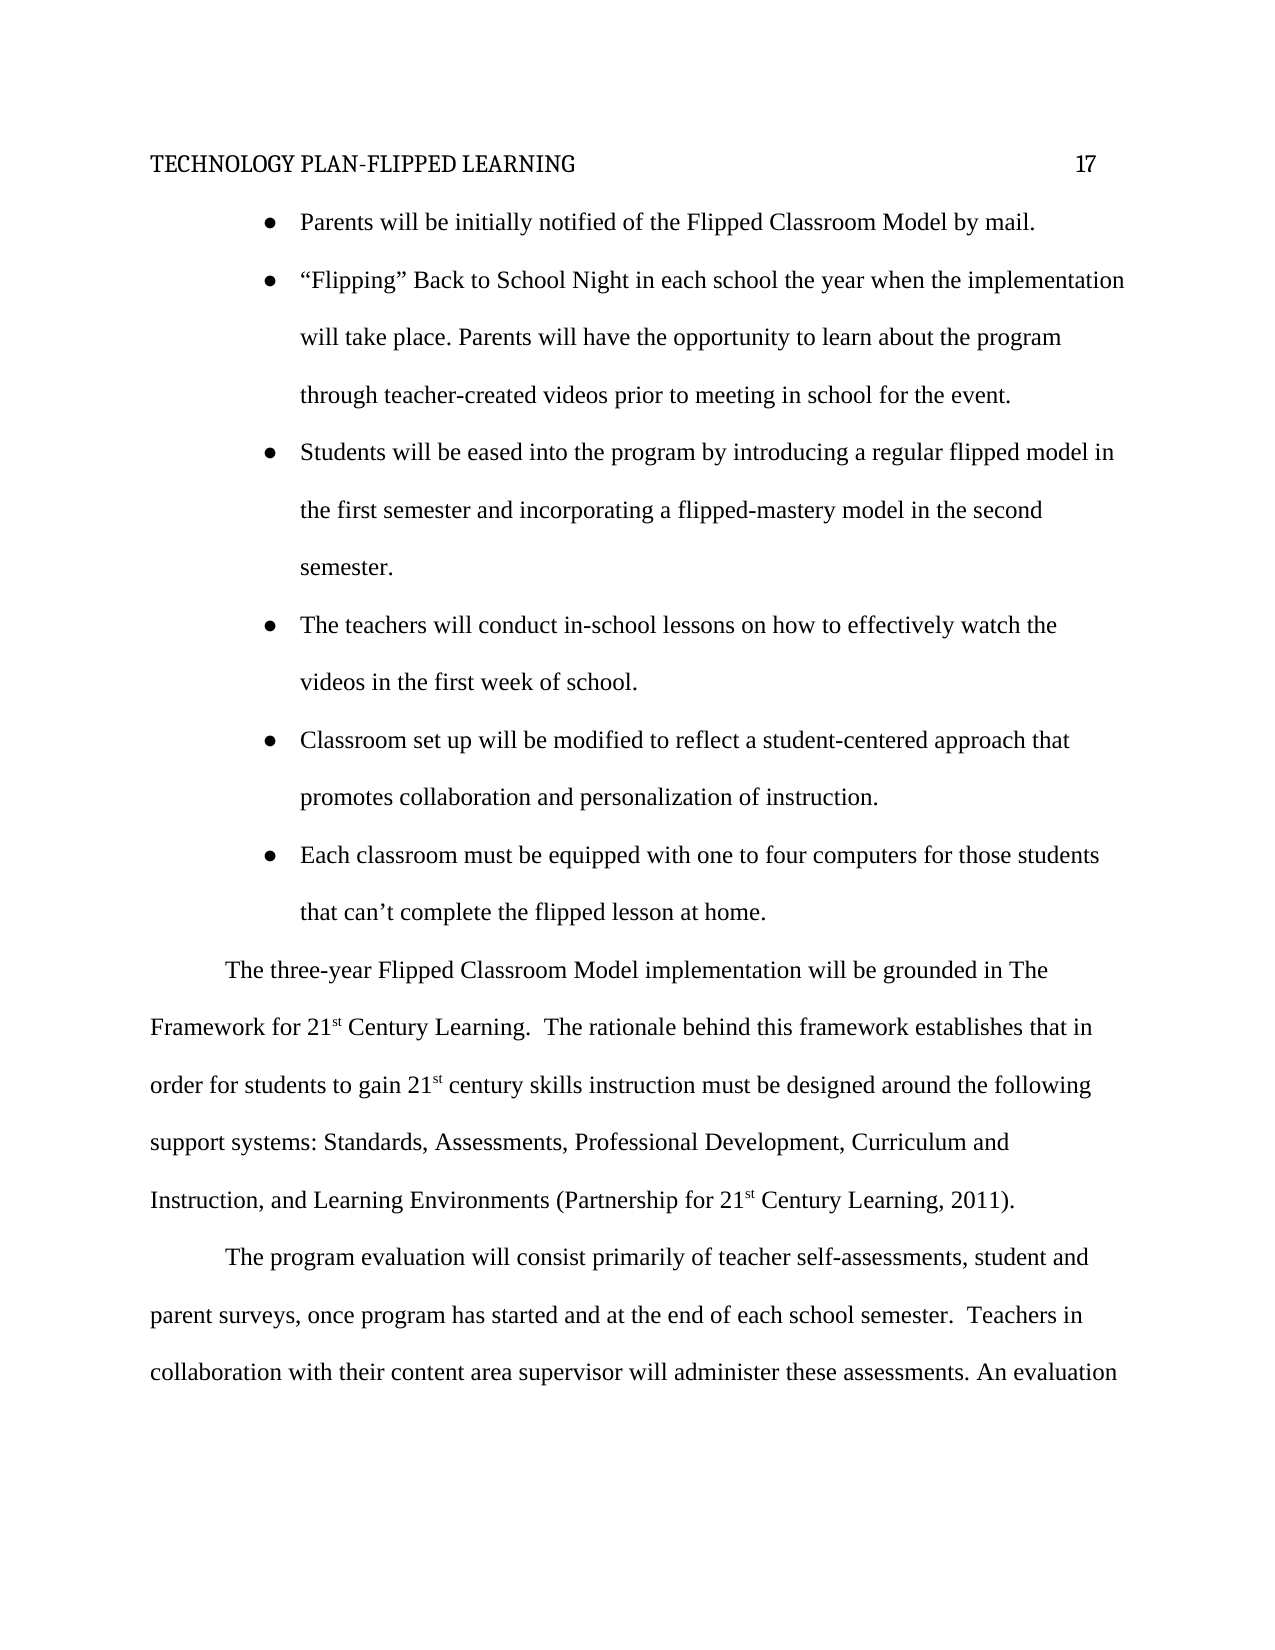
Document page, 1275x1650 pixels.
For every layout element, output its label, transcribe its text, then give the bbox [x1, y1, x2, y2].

list Each classroom must be equipped with one to four computers for those students that can’t complete the flipped lesson at home. [262, 840, 1125, 926]
list Parents will be initially notified of the Flipped Classroom Model by mail. [262, 207, 1125, 236]
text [150, 1242, 1125, 1386]
list The teachers will conduct in-school lessons on how to effectively watch the videos in the first week of school. [262, 610, 1125, 696]
list Students will be eased into the program by introducing a regular flipped model in the first semester and incorporating a flipped-mastery model in the second semester. [262, 437, 1125, 581]
list “Flipping” Back to School Night in each school the year when the implementation will take place. Parents will have the opportunity to learn about the program through teacher-created videos prior to meeting in school for the event. [262, 265, 1125, 409]
list Classroom set up will be modified to reflect a student-centered approach that promotes collaboration and personalization of instruction. [262, 725, 1125, 811]
text The three-year Flipped Classroom Model implementation will be grounded in The Framework for 21st Century Learning. The rationale behind this framework establishes that in order for students to gain 21st century skills instruction must be designed around the following support systems: Standards, Assessments, Professional Development, Curriculum and Instruction, and Learning Environments (Partnership for 21st Century Learning, 2011). [150, 955, 1125, 1214]
